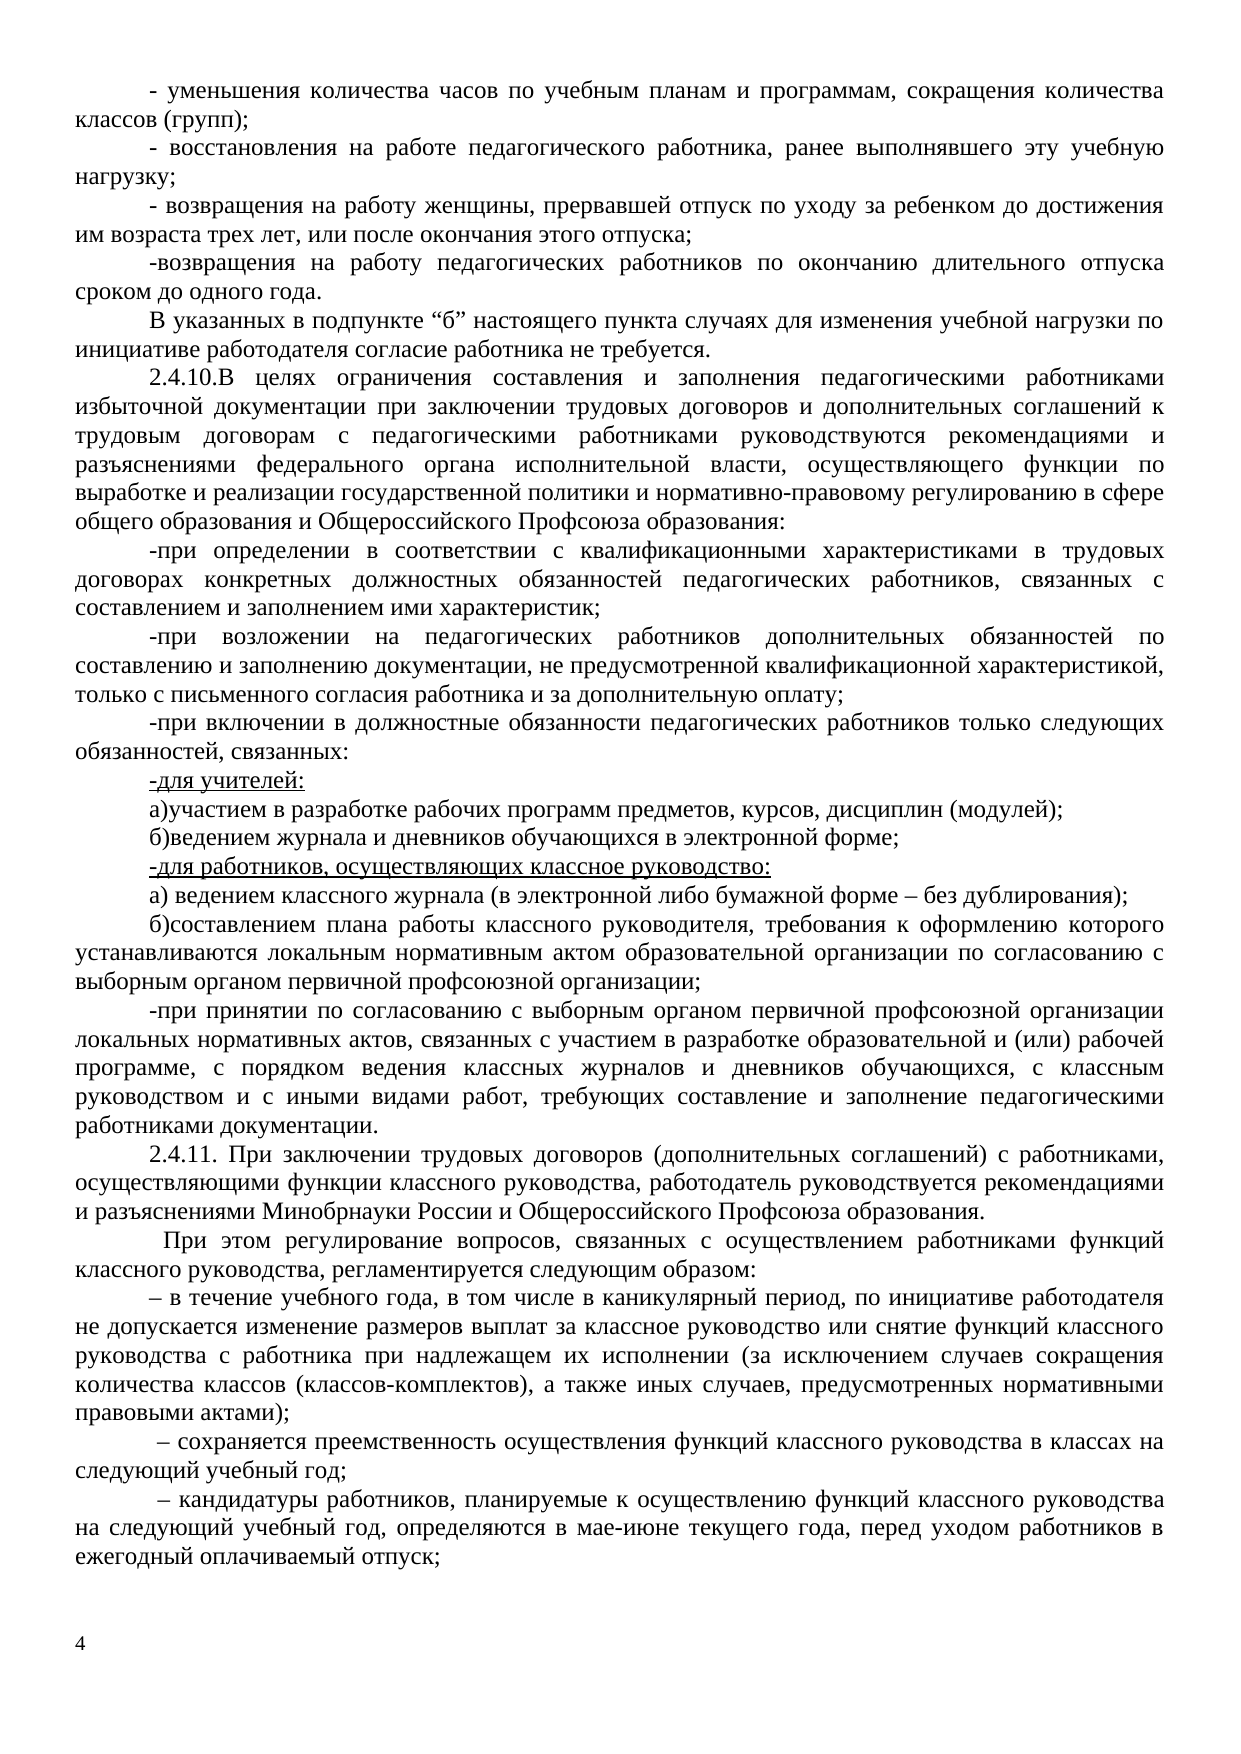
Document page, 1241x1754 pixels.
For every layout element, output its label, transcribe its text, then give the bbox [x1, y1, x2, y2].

text - восстановления на работе педагогического работника, ранее выполнявшего эту учебную нагрузку; [75, 132, 1165, 190]
text - возвращения на работу женщины, прервавшей отпуск по уходу за ребенком до достижения им возраста трех лет, или после окончания этого отпуска; [75, 190, 1165, 247]
text б)ведением журнала и дневников обучающихся в электронной форме; [75, 822, 1165, 851]
text -при возложении на педагогических работников дополнительных обязанностей по составлению и заполнению документации, не предусмотренной квалификационной характеристикой, только с письменного согласия работника и за дополнительную оплату; [75, 621, 1165, 707]
text В указанных в подпункте “б” настоящего пункта случаях для изменения учебной нагрузки по инициативе работодателя согласие работника не требуется. [75, 305, 1165, 362]
text а)участием в разработке рабочих программ предметов, курсов, дисциплин (модулей); [75, 794, 1165, 822]
text -при включении в должностные обязанности педагогических работников только следующих обязанностей, связанных: [75, 707, 1165, 765]
text – в течение учебного года, в том числе в каникулярный период, по инициативе работодателя не допускается изменение размеров выплат за классное руководство или снятие функций классного руководства с работника при надлежащем их исполнении (за исключением случаев сокращения количества классов (классов-комплектов), а также иных случаев, предусмотренных нормативными правовыми актами); [75, 1282, 1165, 1426]
text -при принятии по согласованию с выборным органом первичной профсоюзной организации локальных нормативных актов, связанных с участием в разработке образовательной и (или) рабочей программе, с порядком ведения классных журналов и дневников обучающихся, с классным руководством и с иными видами работ, требующих составление и заполнение педагогическими работниками документации. [75, 995, 1165, 1139]
text 2.4.11. При заключении трудовых договоров (дополнительных соглашений) с работниками, осуществляющими функции классного руководства, работодатель руководствуется рекомендациями и разъяснениями Минобрнауки России и Общероссийского Профсоюза образования. [75, 1139, 1165, 1225]
text 2.4.10.В целях ограничения составления и заполнения педагогическими работниками избыточной документации при заключении трудовых договоров и дополнительных соглашений к трудовым договорам с педагогическими работниками руководствуются рекомендациями и разъяснениями федерального органа исполнительной власти, осуществляющего функции по выработке и реализации государственной политики и нормативно-правовому регулированию в сфере общего образования и Общероссийского Профсоюза образования: [75, 362, 1165, 478]
text – сохраняется преемственность осуществления функций классного руководства в классах на следующий учебный год; [75, 1426, 1165, 1484]
text -при определении в соответствии с квалификационными характеристиками в трудовых договорах конкретных должностных обязанностей педагогических работников, связанных с составлением и заполнением ими характеристик; [75, 535, 1165, 621]
text - уменьшения количества часов по учебным планам и программам, сокращения количества классов (групп); [75, 75, 1165, 132]
text -для работников, осуществляющих классное руководство: [75, 851, 1165, 880]
text При этом регулирование вопросов, связанных с осуществлением работниками функций классного руководства, регламентируется следующим образом: [75, 1225, 1165, 1282]
text б)составлением плана работы классного руководителя, требования к оформлению которого устанавливаются локальным нормативным актом образовательной организации по согласованию с выборным органом первичной профсоюзной организации; [75, 909, 1165, 995]
text -для учителей: [75, 765, 1165, 794]
text – кандидатуры работников, планируемые к осуществлению функций классного руководства на следующий учебный год, определяются в мае-июне текущего года, перед уходом работников в ежегодный оплачиваемый отпуск; [75, 1484, 1165, 1570]
text -возвращения на работу педагогических работников по окончанию длительного отпуска сроком до одного года. [75, 247, 1165, 305]
text а) ведением классного журнала (в электронной либо бумажной форме – без дублирования); [75, 880, 1165, 909]
